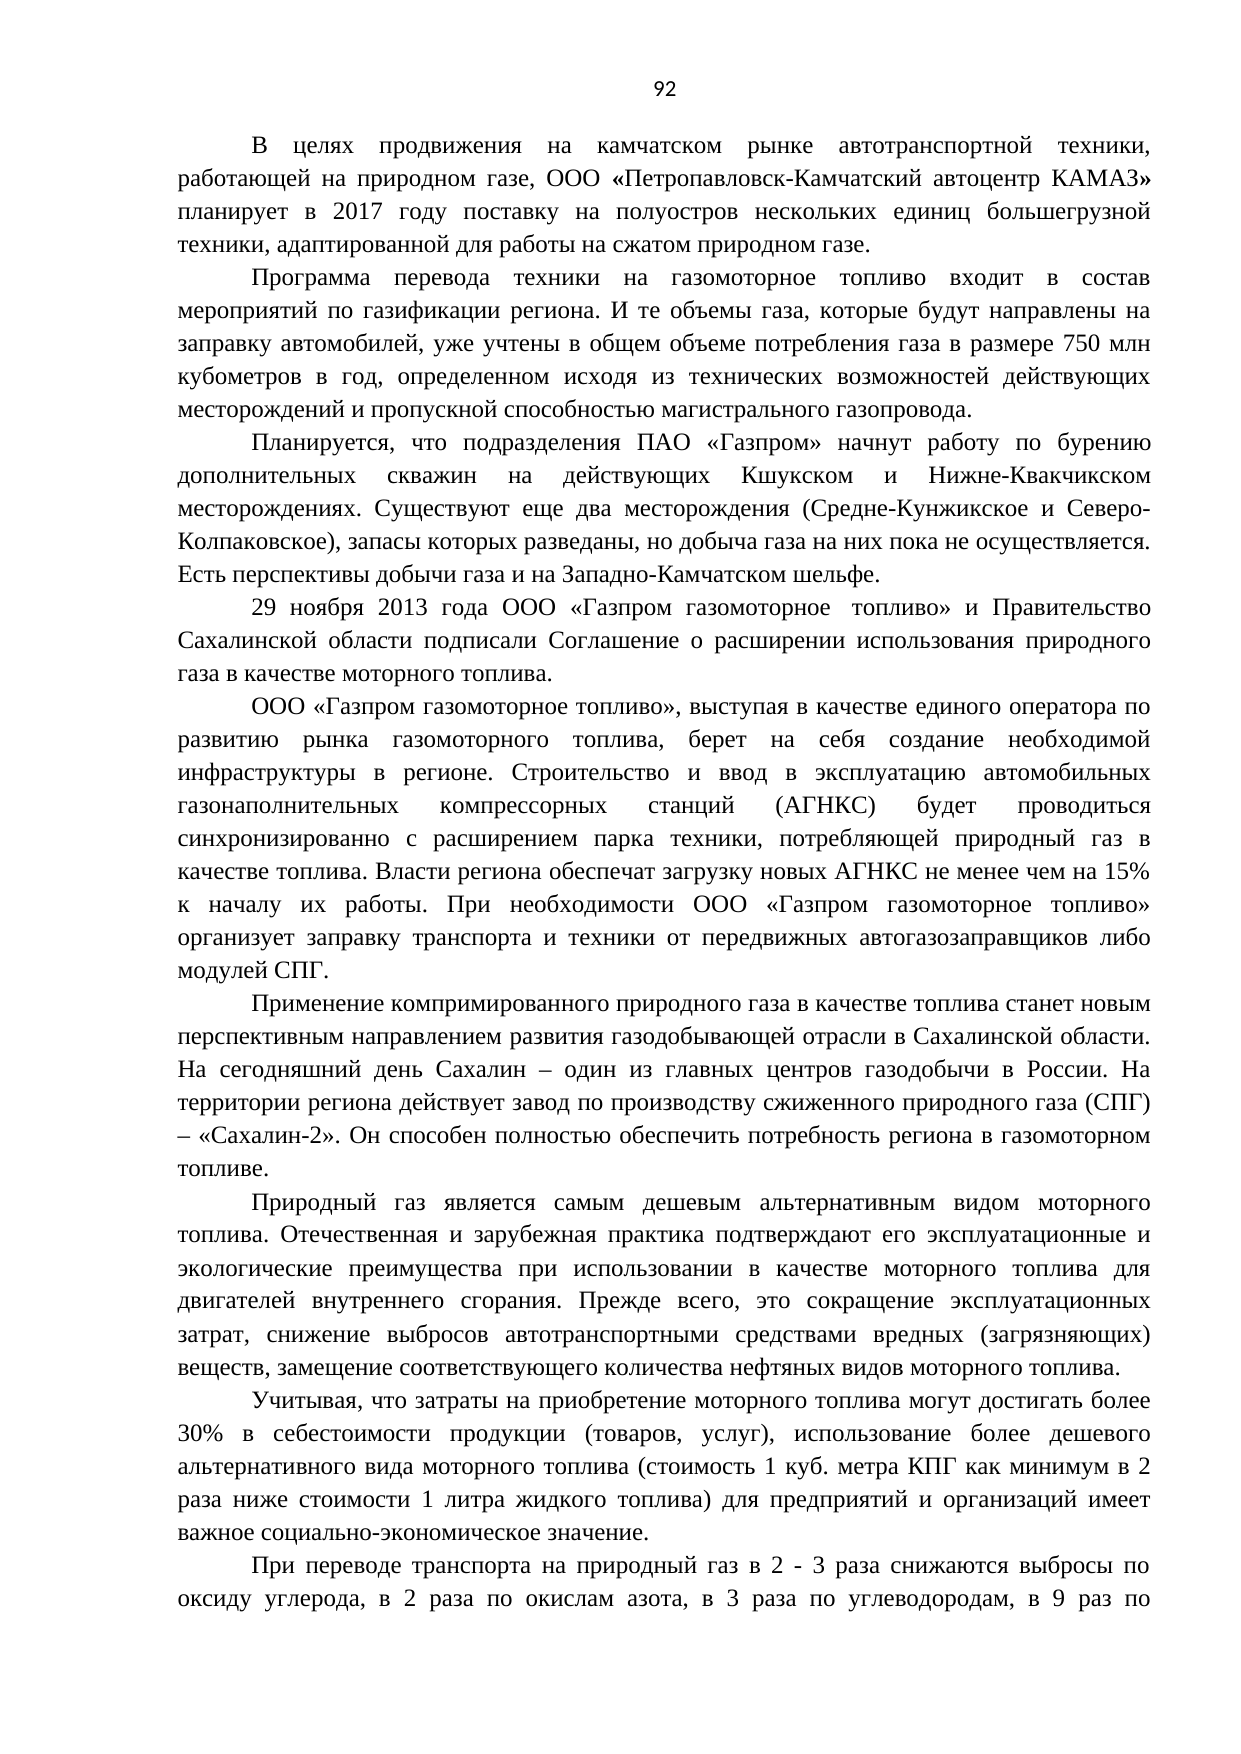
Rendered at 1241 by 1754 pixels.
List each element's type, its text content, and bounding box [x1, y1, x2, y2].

text В целях продвижения на камчатском рынке автотранспортной техники, работающей на природном газе, ООО «Петропавловск-Камчатский автоцентр КАМАЗ» планирует в 2017 году поставку на полуостров нескольких единиц большегрузной техники, адаптированной для работы на сжатом природном газе. [177, 130, 1152, 258]
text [177, 1550, 1152, 1612]
text Применение компримированного природного газа в качестве топлива станет новым перспективным направлением развития газодобывающей отрасли в Сахалинской области. На сегодняшний день Сахалин – один из главных центров газодобычи в России. На территории региона действует завод по производству сжиженного природного газа (СПГ) – «Сахалин-2». Он способен полностью обеспечить потребность региона в газомоторном топливе. [177, 988, 1152, 1182]
text Программа перевода техники на газомоторное топливо входит в состав мероприятий по газификации региона. И те объемы газа, которые будут направлены на заправку автомобилей, уже учтены в общем объеме потребления газа в размере 750 млн кубометров в год, определенном исходя из технических возможностей действующих месторождений и пропускной способностью магистрального газопровода. [177, 262, 1152, 423]
text Природный газ является самым дешевым альтернативным видом моторного топлива. Отечественная и зарубежная практика подтверждают его эксплуатационные и экологические преимущества при использовании в качестве моторного топлива для двигателей внутреннего сгорания. Прежде всего, это сокращение эксплуатационных затрат, снижение выбросов автотранспортными средствами вредных (загрязняющих) веществ, замещение соответствующего количества нефтяных видов моторного топлива. [177, 1187, 1152, 1380]
text ООО «Газпром газомоторное топливо», выступая в качестве единого оператора по развитию рынка газомоторного топлива, берет на себя создание необходимой инфраструктуры в регионе. Строительство и ввод в эксплуатацию автомобильных газонаполнительных компрессорных станций (АГНКС) будет проводиться синхронизированно с расширением парка техники, потребляющей природный газ в качестве топлива. Власти региона обеспечат загрузку новых АГНКС не менее чем на 15% к началу их работы. При необходимости ООО «Газпром газомоторное топливо» организует заправку транспорта и техники от передвижных автогазозаправщиков либо модулей СПГ. [177, 691, 1152, 984]
text 29 ноября 2013 года ООО «Газпром газомоторное топливо» и Правительство Сахалинской области подписали Соглашение о расширении использования природного газа в качестве моторного топлива. [177, 592, 1152, 687]
text Планируется, что подразделения ПАО «Газпром» начнут работу по бурению дополнительных скважин на действующих Кшукском и Нижне-Квакчикском месторождениях. Существуют еще два месторождения (Средне-Кунжикское и Северо-Колпаковское), запасы которых разведаны, но добыча газа на них пока не осуществляется. Есть перспективы добычи газа и на Западно-Камчатском шельфе. [177, 427, 1152, 588]
text Учитывая, что затраты на приобретение моторного топлива могут достигать более 30% в себестоимости продукции (товаров, услуг), использование более дешевого альтернативного вида моторного топлива (стоимость 1 куб. метра КПГ как минимум в 2 раза ниже стоимости 1 литра жидкого топлива) для предприятий и организаций имеет важное социально-экономическое значение. [177, 1385, 1152, 1546]
